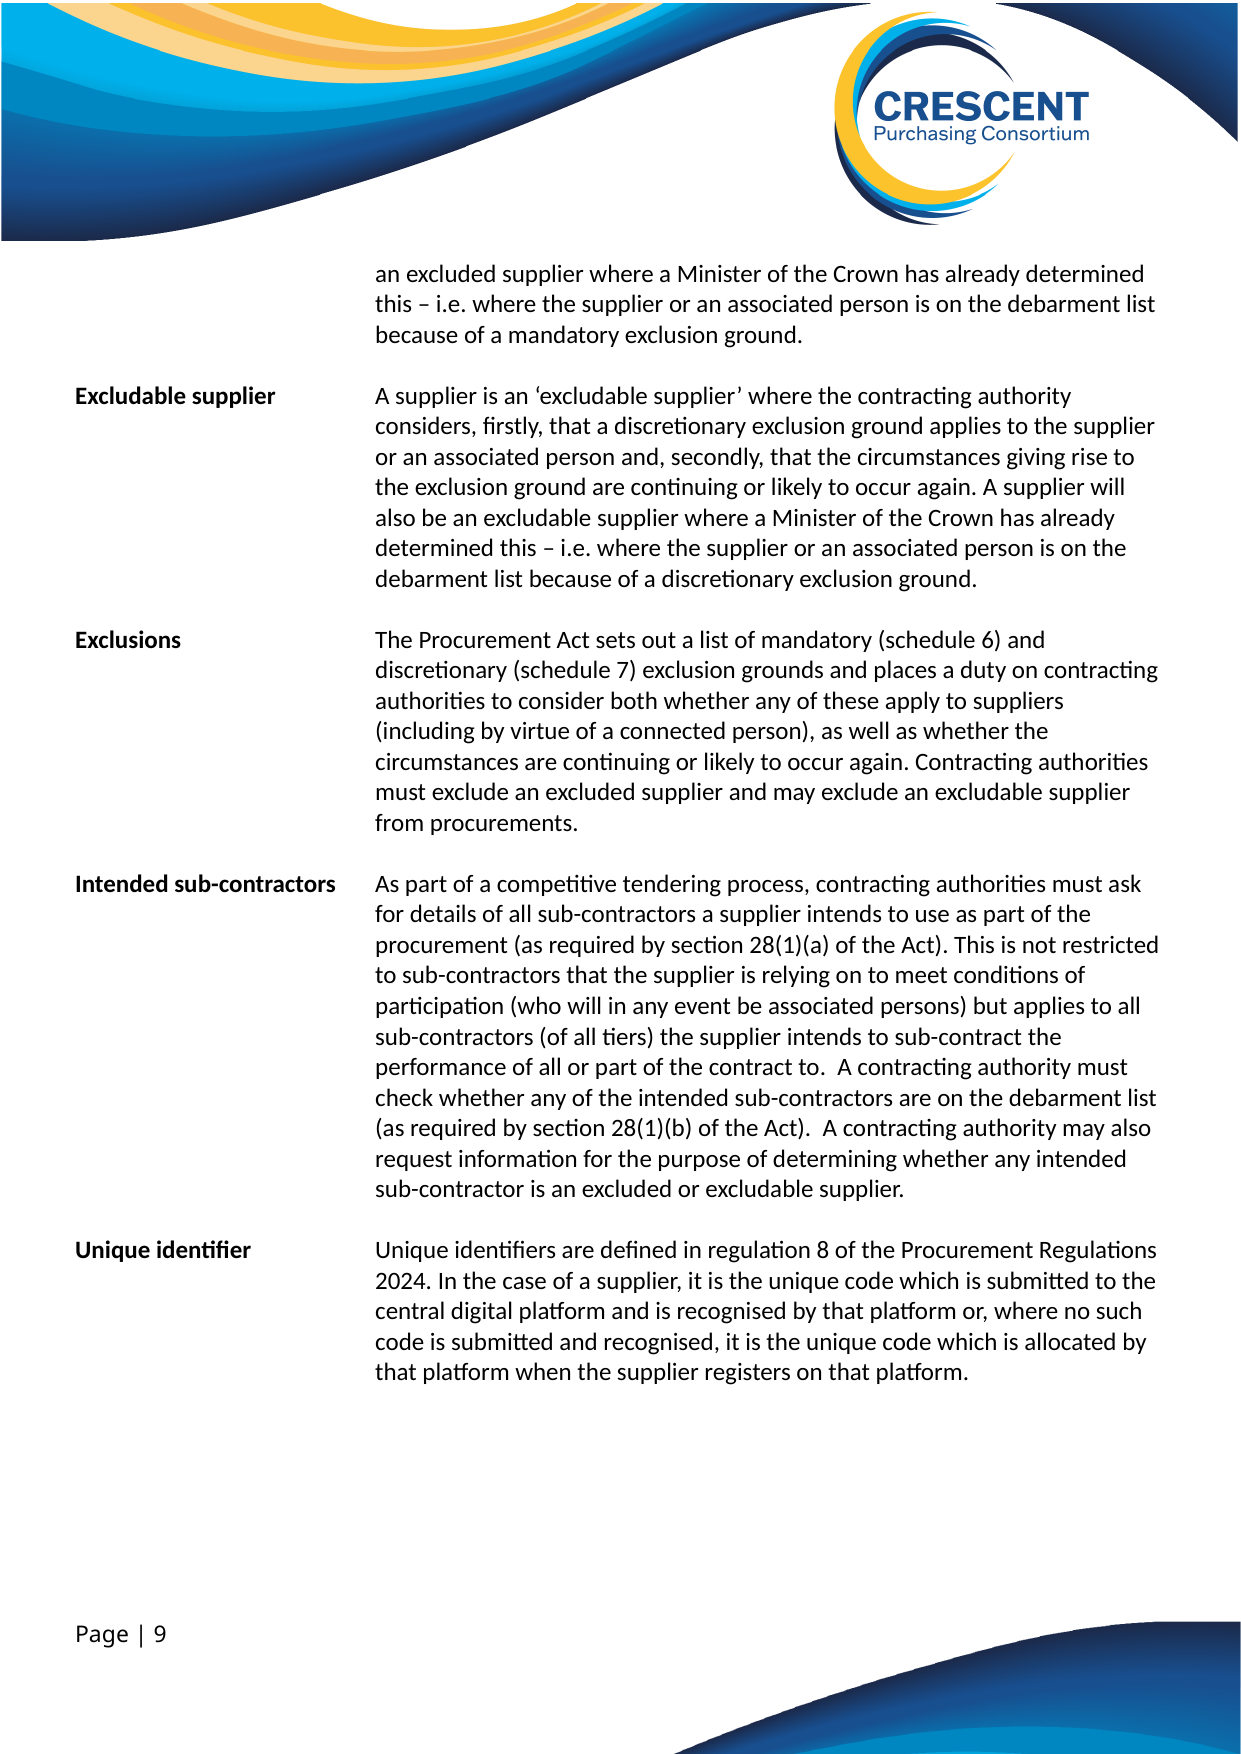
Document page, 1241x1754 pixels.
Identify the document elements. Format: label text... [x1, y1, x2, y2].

text Exclusions The Procurement Act sets out a list of mandatory (schedule 6) and discretionary (schedule 7) exclusion grounds and places a duty on contracting authorities to consider both whether any of these apply to suppliers (including by virtue of a connected person), as well as whether the circumstances are continuing or likely to occur again. Contracting authorities must exclude an excluded supplier and may exclude an excludable supplier from procurements. [75, 624, 1165, 838]
text Excludable supplier A supplier is an ‘excludable supplier’ where the contracting authority considers, firstly, that a discretionary exclusion ground applies to the supplier or an associated person and, secondly, that the circumstances giving rise to the exclusion ground are continuing or likely to occur again. A supplier will also be an excludable supplier where a Minister of the Crown has already determined this – i.e. where the supplier or an associated person is on the debarment list because of a discretionary exclusion ground. [75, 380, 1165, 593]
picture [0, 3, 1236, 241]
picture [652, 1621, 1240, 1754]
picture [50, 3, 661, 83]
text Unique identifier Unique identifiers are defined in regulation 8 of the Procurement Regulations 2024. In the case of a supplier, it is the unique code which is submitted to the central digital platform and is recognised by that platform or, where no such code is submitted and recognised, it is the unique code which is allocated by that platform when the supplier registers on that platform. [75, 1234, 1165, 1387]
text Intended sub-contractors As part of a competitive tendering process, contracting authorities must ask for details of all sub-contractors a supplier intends to use as part of the procurement (as required by section 28(1)(a) of the Act). This is not restricted to sub-contractors that the supplier is relying on to meet conditions of participation (who will in any event be associated persons) but applies to all sub-contractors (of all tiers) the supplier intends to sub-contract the performance of all or part of the contract to. A contracting authority must check whether any of the intended sub-contractors are on the debarment list (as required by section 28(1)(b) of the Act). A contracting authority may also request information for the purpose of determining whether any intended sub-contractor is an excluded or excludable supplier. [75, 868, 1165, 1204]
